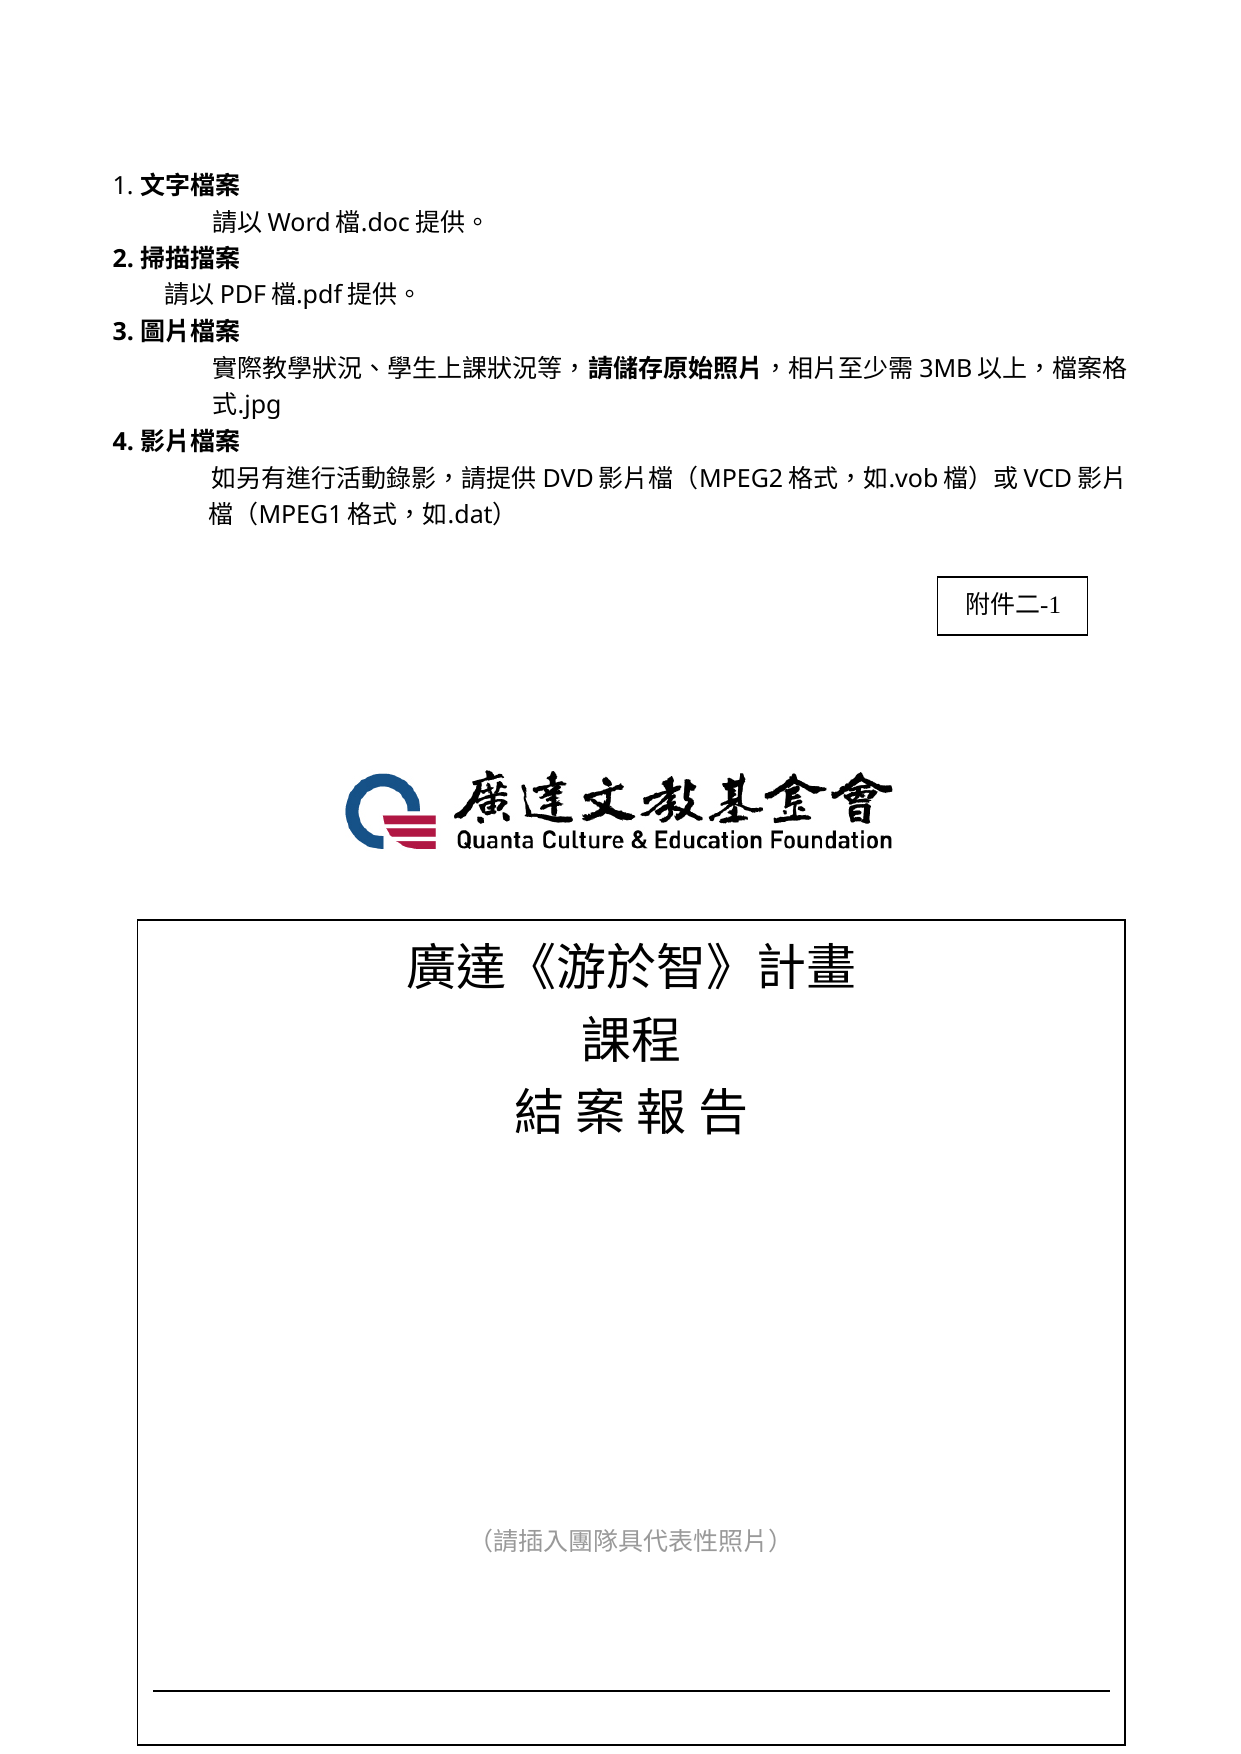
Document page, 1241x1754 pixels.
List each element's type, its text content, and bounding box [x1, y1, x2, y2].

text 請以PDF檔.pdf提供。 [112, 274, 1128, 311]
text 2. 掃描擋案 [112, 238, 1128, 274]
text 請以Word檔.doc提供。 [162, 202, 1128, 238]
text 實際教學狀況、學生上課狀況等，請儲存原始照片，相片至少需3MB以上，檔案格式.jpg [212, 348, 1128, 421]
text 1. 文字檔案 [112, 164, 1128, 202]
text 如另有進行活動錄影，請提供DVD影片檔（MPEG2格式，如.vob檔）或VCD影片檔（MPEG1格式，如.dat） [208, 458, 1128, 531]
text 4. 影片檔案 [112, 421, 1128, 458]
text 3. 圖片檔案 [112, 311, 1128, 348]
picture [331, 755, 909, 866]
